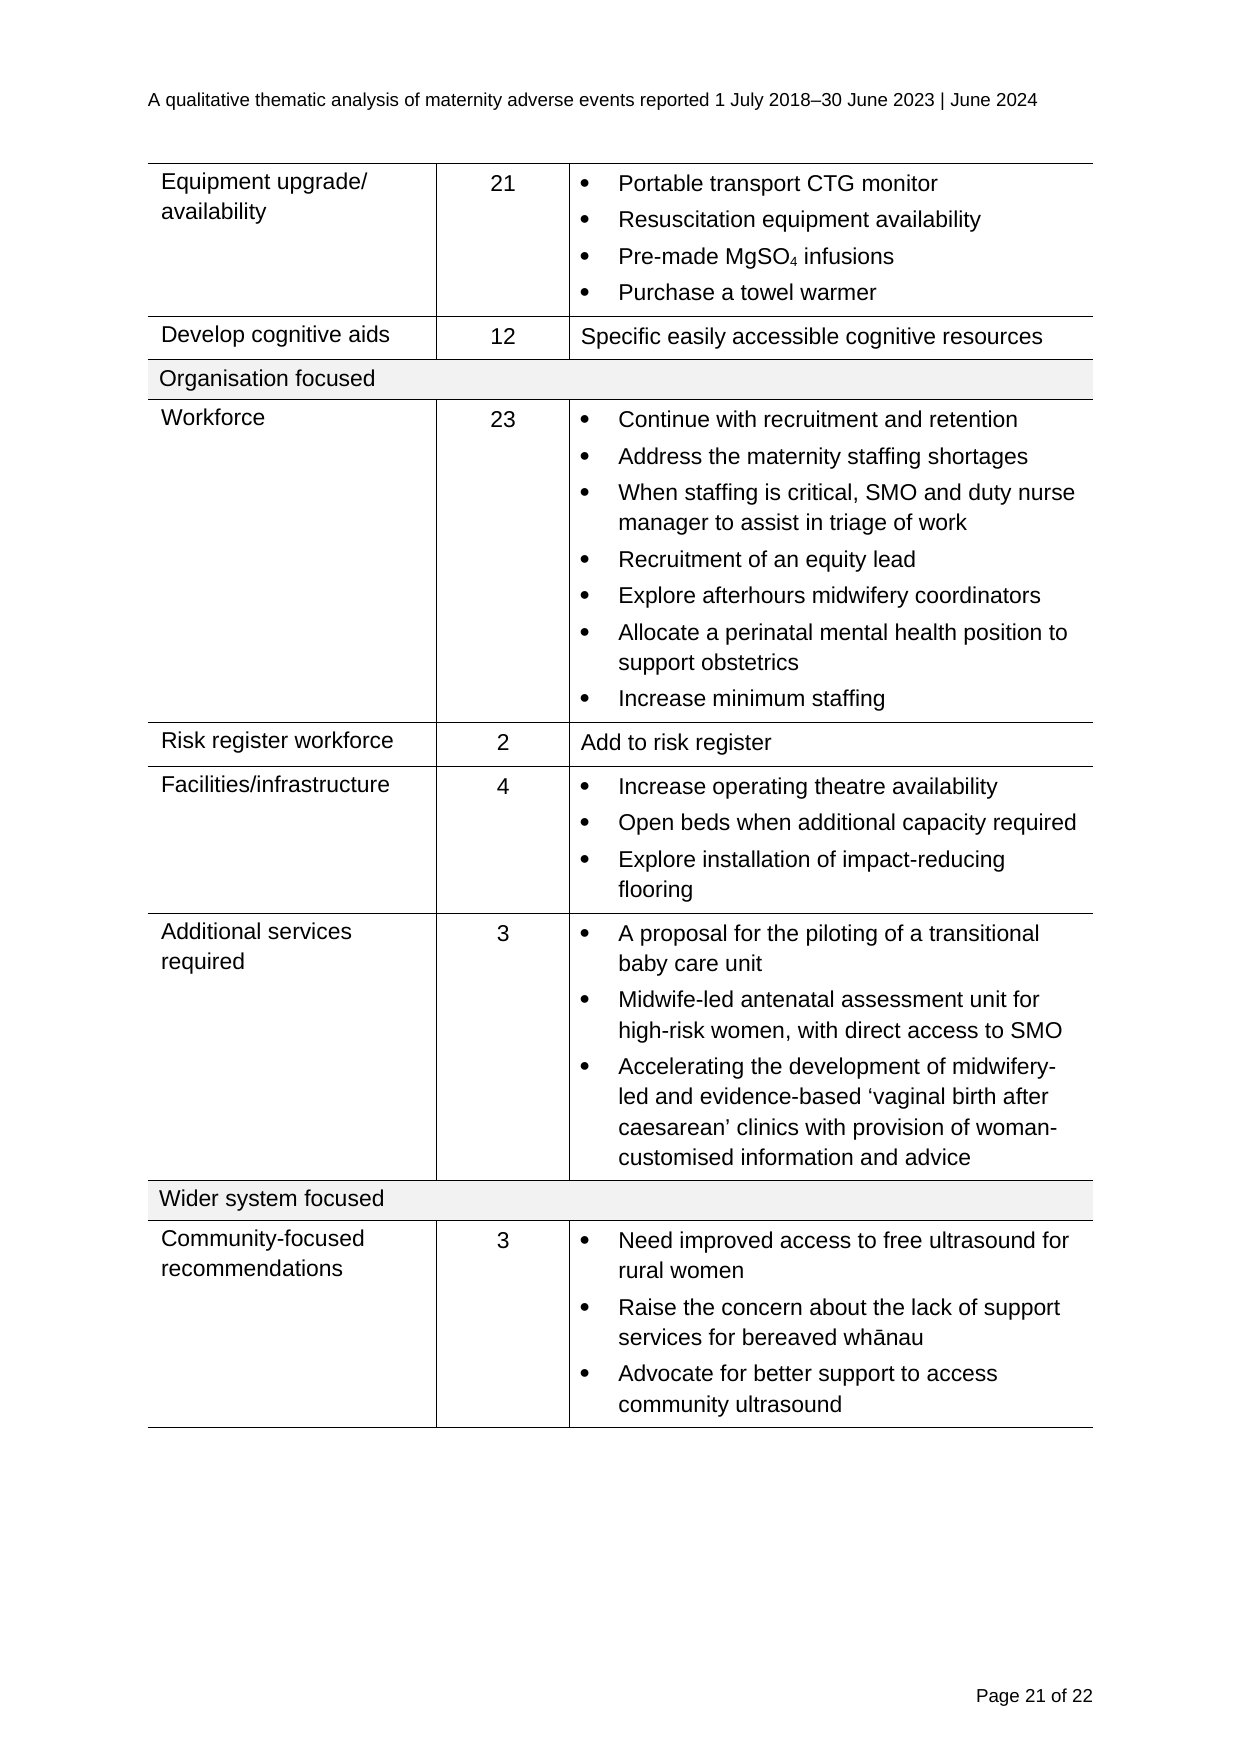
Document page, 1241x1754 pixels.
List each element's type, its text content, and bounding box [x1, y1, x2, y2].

table_cell 2 [437, 723, 569, 766]
table_header 21 [437, 164, 569, 316]
table_cell Add to risk register [570, 723, 1093, 766]
table_cell Risk register workforce [148, 723, 436, 766]
table_cell 3 [437, 914, 569, 1180]
table_cell Continue with recruitment and retention Address the maternity staffing shortages When staffing is critical, SMO and duty nurse manager to assist in triage of work Recruitment of an equity lead Explore afterhours midwifery coordinators Allocate a perinatal mental health position to support obstetrics Increase minimum staffing [570, 400, 1093, 722]
table_cell 12 [437, 317, 569, 359]
table_cell 23 [437, 400, 569, 722]
table_header Portable transport CTG monitor Resuscitation equipment availability Pre-made MgSO4 infusions Purchase a towel warmer [570, 164, 1093, 316]
table_cell Additional services required [148, 914, 436, 1180]
table_header Equipment upgrade/ availability [148, 164, 436, 316]
table_cell Increase operating theatre availability Open beds when additional capacity required Explore installation of impact-reducing flooring [570, 767, 1093, 912]
table_cell Facilities/infrastructure [148, 767, 436, 912]
table_cell Organisation focused [148, 360, 1093, 399]
table_cell Community-focused recommendations [148, 1221, 436, 1427]
table_cell Wider system focused [148, 1181, 1093, 1220]
table_cell Workforce [148, 400, 436, 722]
table_cell 4 [437, 767, 569, 912]
table_cell Need improved access to free ultrasound for rural women Raise the concern about the lack of support services for bereaved whānau Advocate for better support to access community ultrasound [570, 1221, 1093, 1427]
table_cell Specific easily accessible cognitive resources [570, 317, 1093, 359]
table_cell Develop cognitive aids [148, 317, 436, 359]
table_cell 3 [437, 1221, 569, 1427]
table_cell A proposal for the piloting of a transitional baby care unit Midwife-led antenatal assessment unit for high-risk women, with direct access to SMO Accelerating the development of midwifery-led and evidence-based ‘vaginal birth after caesarean’ clinics with provision of woman-customised information and advice [570, 914, 1093, 1180]
